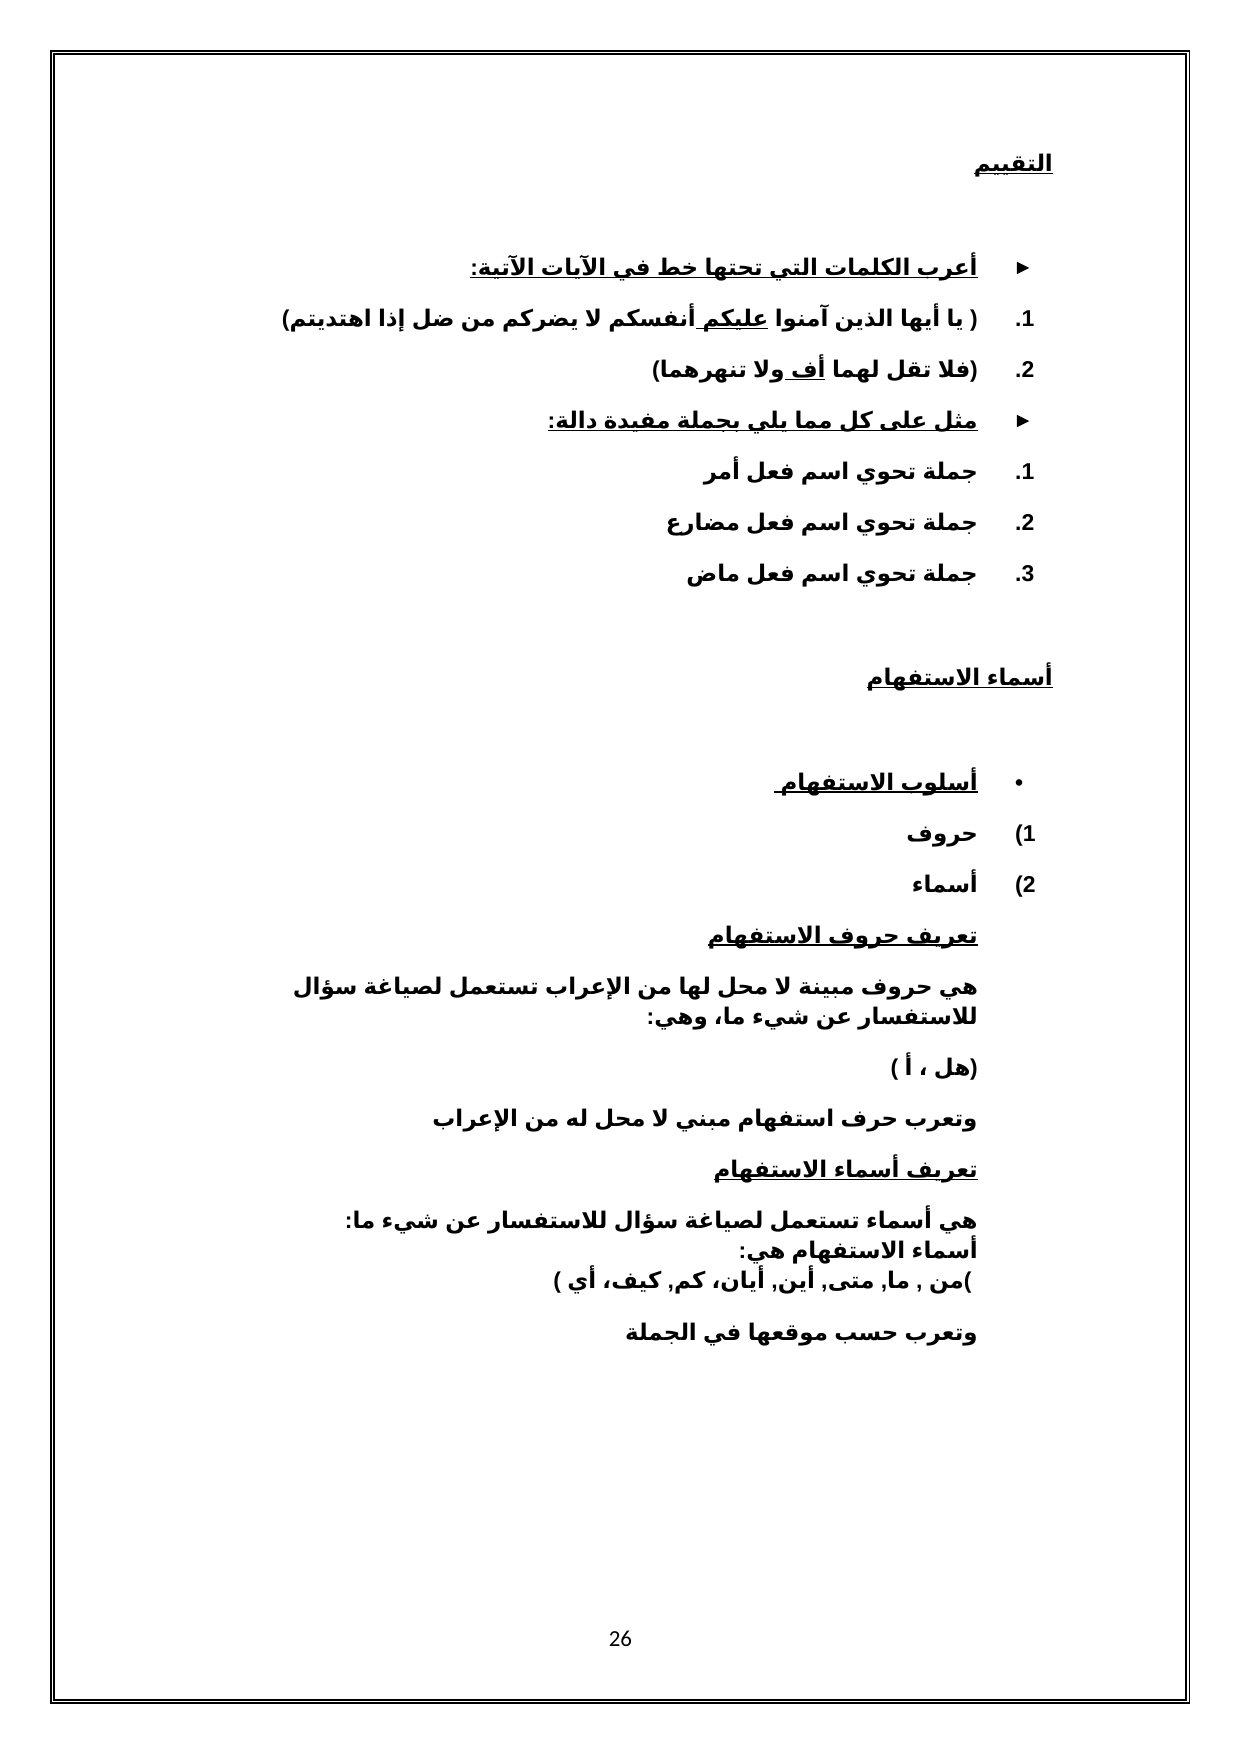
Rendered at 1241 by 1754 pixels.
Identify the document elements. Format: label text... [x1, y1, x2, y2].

text وتعرب حسب موقعها في الجملة [187, 1318, 978, 1345]
text تعريف حروف الاستفهام [187, 922, 978, 948]
text (هل ، أ ) [187, 1054, 978, 1080]
text هي أسماء تستعمل لصياغة سؤال للاستفسار عن شيء ما: أسماء الاستفهام هي: )من , ما, متى, أين, أيان، كم, كيف، أي ) [187, 1207, 978, 1294]
text تعريف أسماء الاستفهام [187, 1156, 978, 1182]
text التقييم [187, 150, 1053, 176]
list ( يا أيها الذين آمنوا عليكم أنفسكم لا يضركم من ضل إذا اهتديتم) [187, 305, 1015, 331]
list أعرب الكلمات التي تحتها خط في الآيات الآتية: [187, 254, 1015, 280]
text أسماء الاستفهام [187, 664, 1053, 691]
list أسلوب الاستفهام [187, 768, 1015, 795]
list جملة تحوي اسم فعل مضارع [187, 509, 1015, 536]
text وتعرب حرف استفهام مبني لا محل له من الإعراب [187, 1105, 978, 1131]
list حروف [187, 819, 1015, 846]
text هي حروف مبينة لا محل لها من الإعراب تستعمل لصياغة سؤال للاستفسار عن شيء ما، وهي: [187, 973, 978, 1029]
list مثل على كل مما يلي بجملة مفيدة دالة: [187, 407, 1015, 433]
list أسماء [187, 871, 1015, 897]
list (فلا تقل لهما أف ولا تنهرهما) [187, 356, 1015, 382]
list جملة تحوي اسم فعل أمر [187, 458, 1015, 484]
list جملة تحوي اسم فعل ماض [187, 560, 1015, 587]
